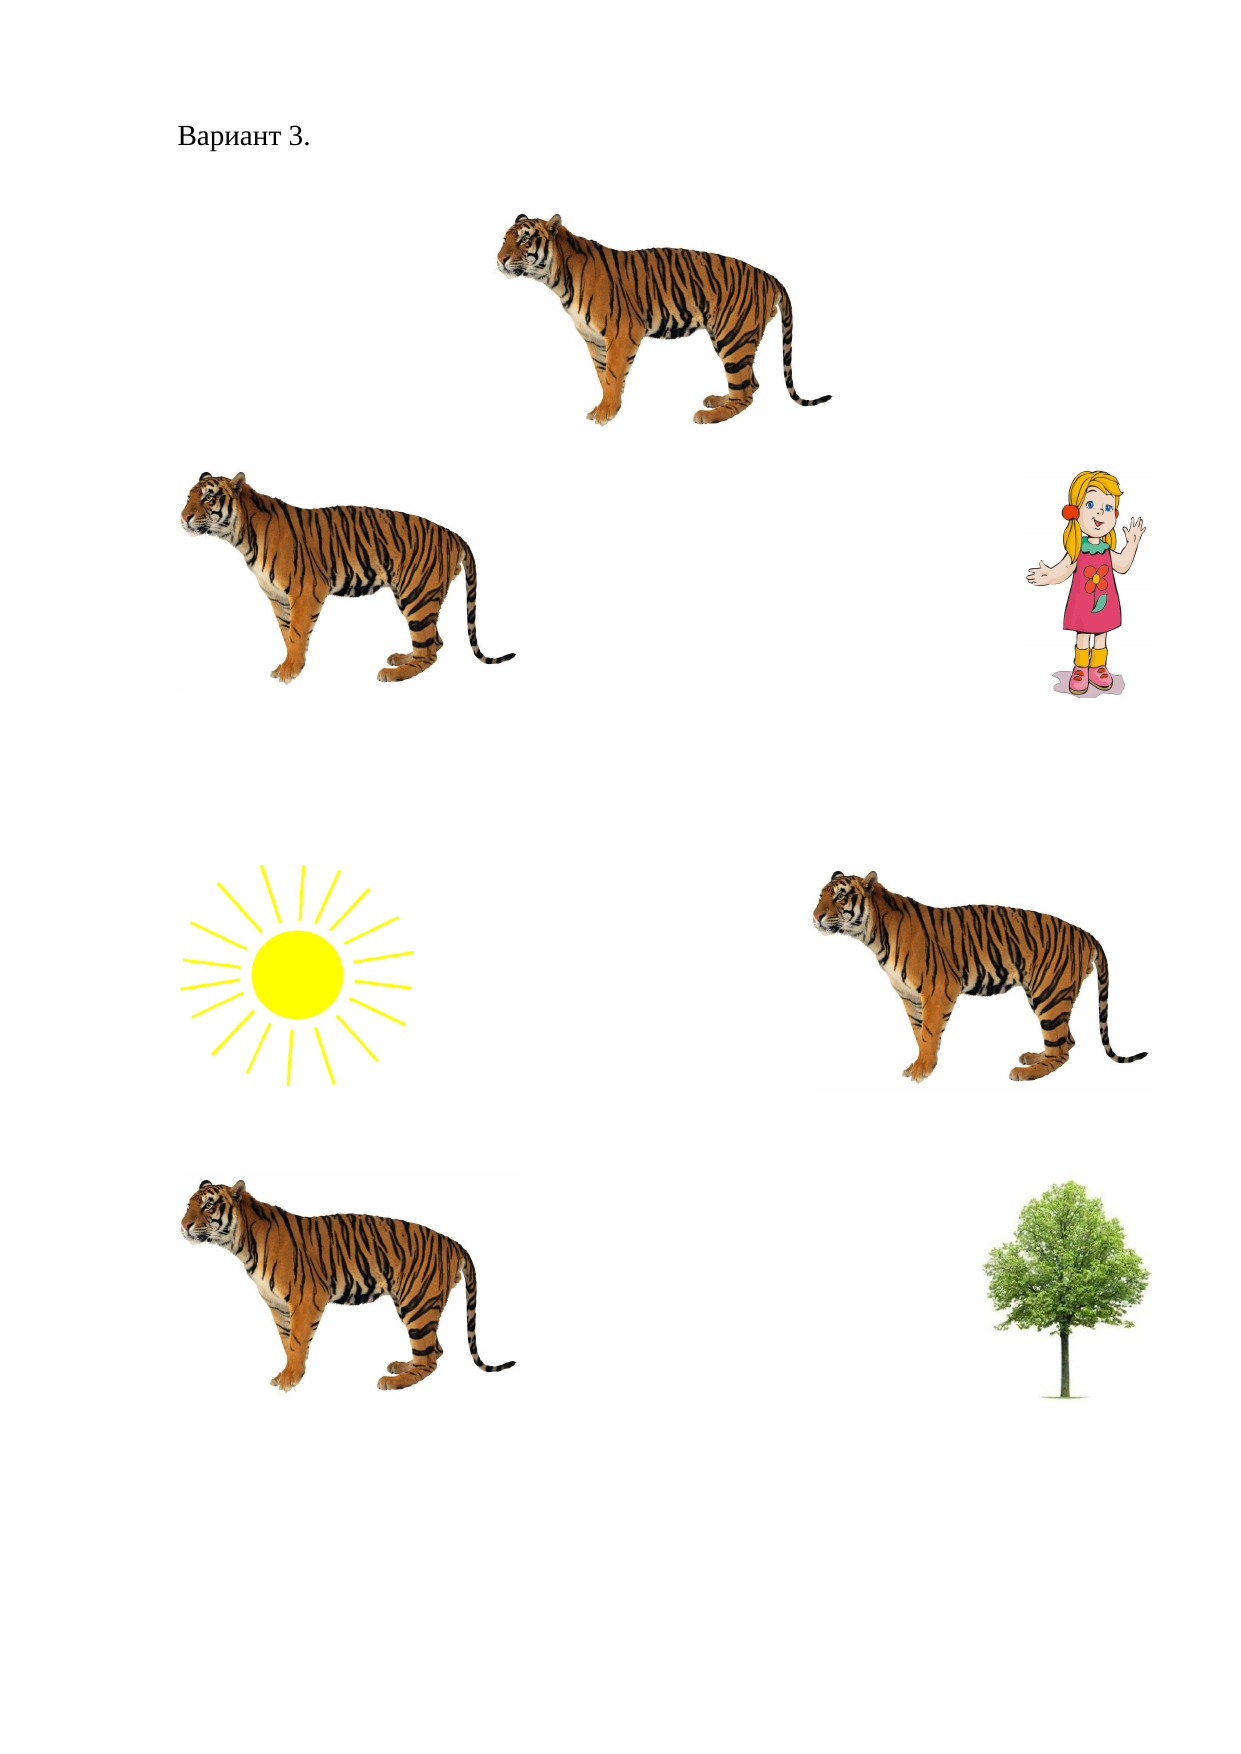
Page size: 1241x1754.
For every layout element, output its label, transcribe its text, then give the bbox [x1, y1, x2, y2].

picture [177, 1171, 520, 1402]
table_cell [166, 1144, 664, 1403]
text Вариант 3. [177, 118, 1152, 152]
picture [809, 862, 1152, 1093]
picture [493, 205, 836, 436]
picture [1024, 463, 1152, 698]
table_cell [665, 436, 1163, 834]
picture [177, 463, 520, 694]
picture [177, 862, 416, 1088]
table_cell [166, 835, 664, 1143]
picture [981, 1171, 1152, 1403]
table_cell [665, 1144, 1163, 1403]
table_header [166, 178, 1163, 436]
table_cell [665, 835, 1163, 1143]
table_cell [166, 436, 664, 834]
